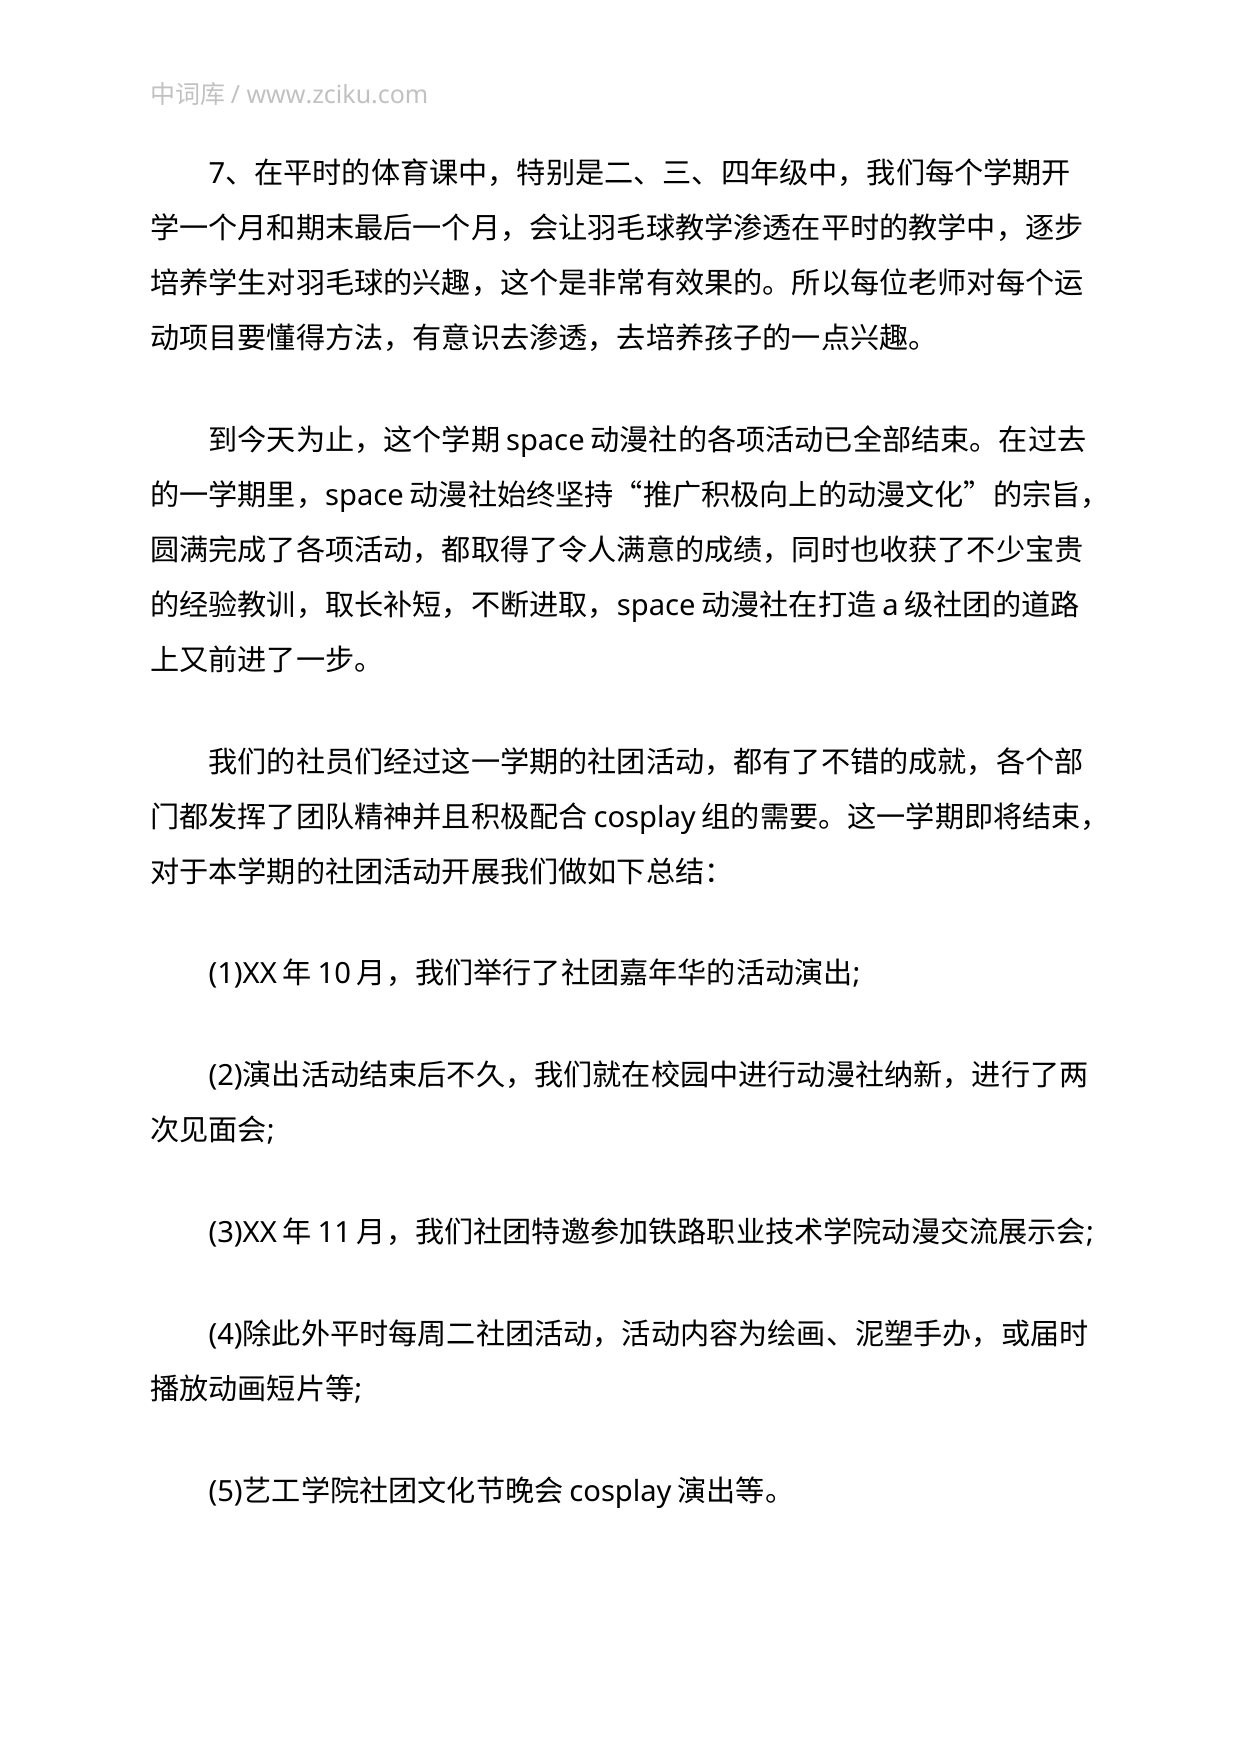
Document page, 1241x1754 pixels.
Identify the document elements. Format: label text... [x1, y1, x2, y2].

text 到今天为止，这个学期space动漫社的各项活动已全部结束。在过去的一学期里，space动漫社始终坚持“推广积极向上的动漫文化”的宗旨，圆满完成了各项活动，都取得了令人满意的成绩，同时也收获了不少宝贵的经验教训，取长补短，不断进取，space动漫社在打造a级社团的道路上又前进了一步。 [150, 417, 1090, 679]
text (2)演出活动结束后不久，我们就在校园中进行动漫社纳新，进行了两次见面会; [150, 1052, 1090, 1149]
text (5)艺工学院社团文化节晚会cosplay演出等。 [150, 1468, 1090, 1510]
text 7、在平时的体育课中，特别是二、三、四年级中，我们每个学期开学一个月和期末最后一个月，会让羽毛球教学渗透在平时的教学中，逐步培养学生对羽毛球的兴趣，这个是非常有效果的。所以每位老师对每个运动项目要懂得方法，有意识去渗透，去培养孩子的一点兴趣。 [150, 150, 1090, 357]
text (1)XX年10月，我们举行了社团嘉年华的活动演出; [150, 950, 1090, 992]
text (4)除此外平时每周二社团活动，活动内容为绘画、泥塑手办，或届时播放动画短片等; [150, 1311, 1090, 1408]
text (3)XX年11月，我们社团特邀参加铁路职业技术学院动漫交流展示会; [150, 1209, 1090, 1251]
text 我们的社员们经过这一学期的社团活动，都有了不错的成就，各个部门都发挥了团队精神并且积极配合cosplay组的需要。这一学期即将结束，对于本学期的社团活动开展我们做如下总结： [150, 738, 1090, 890]
